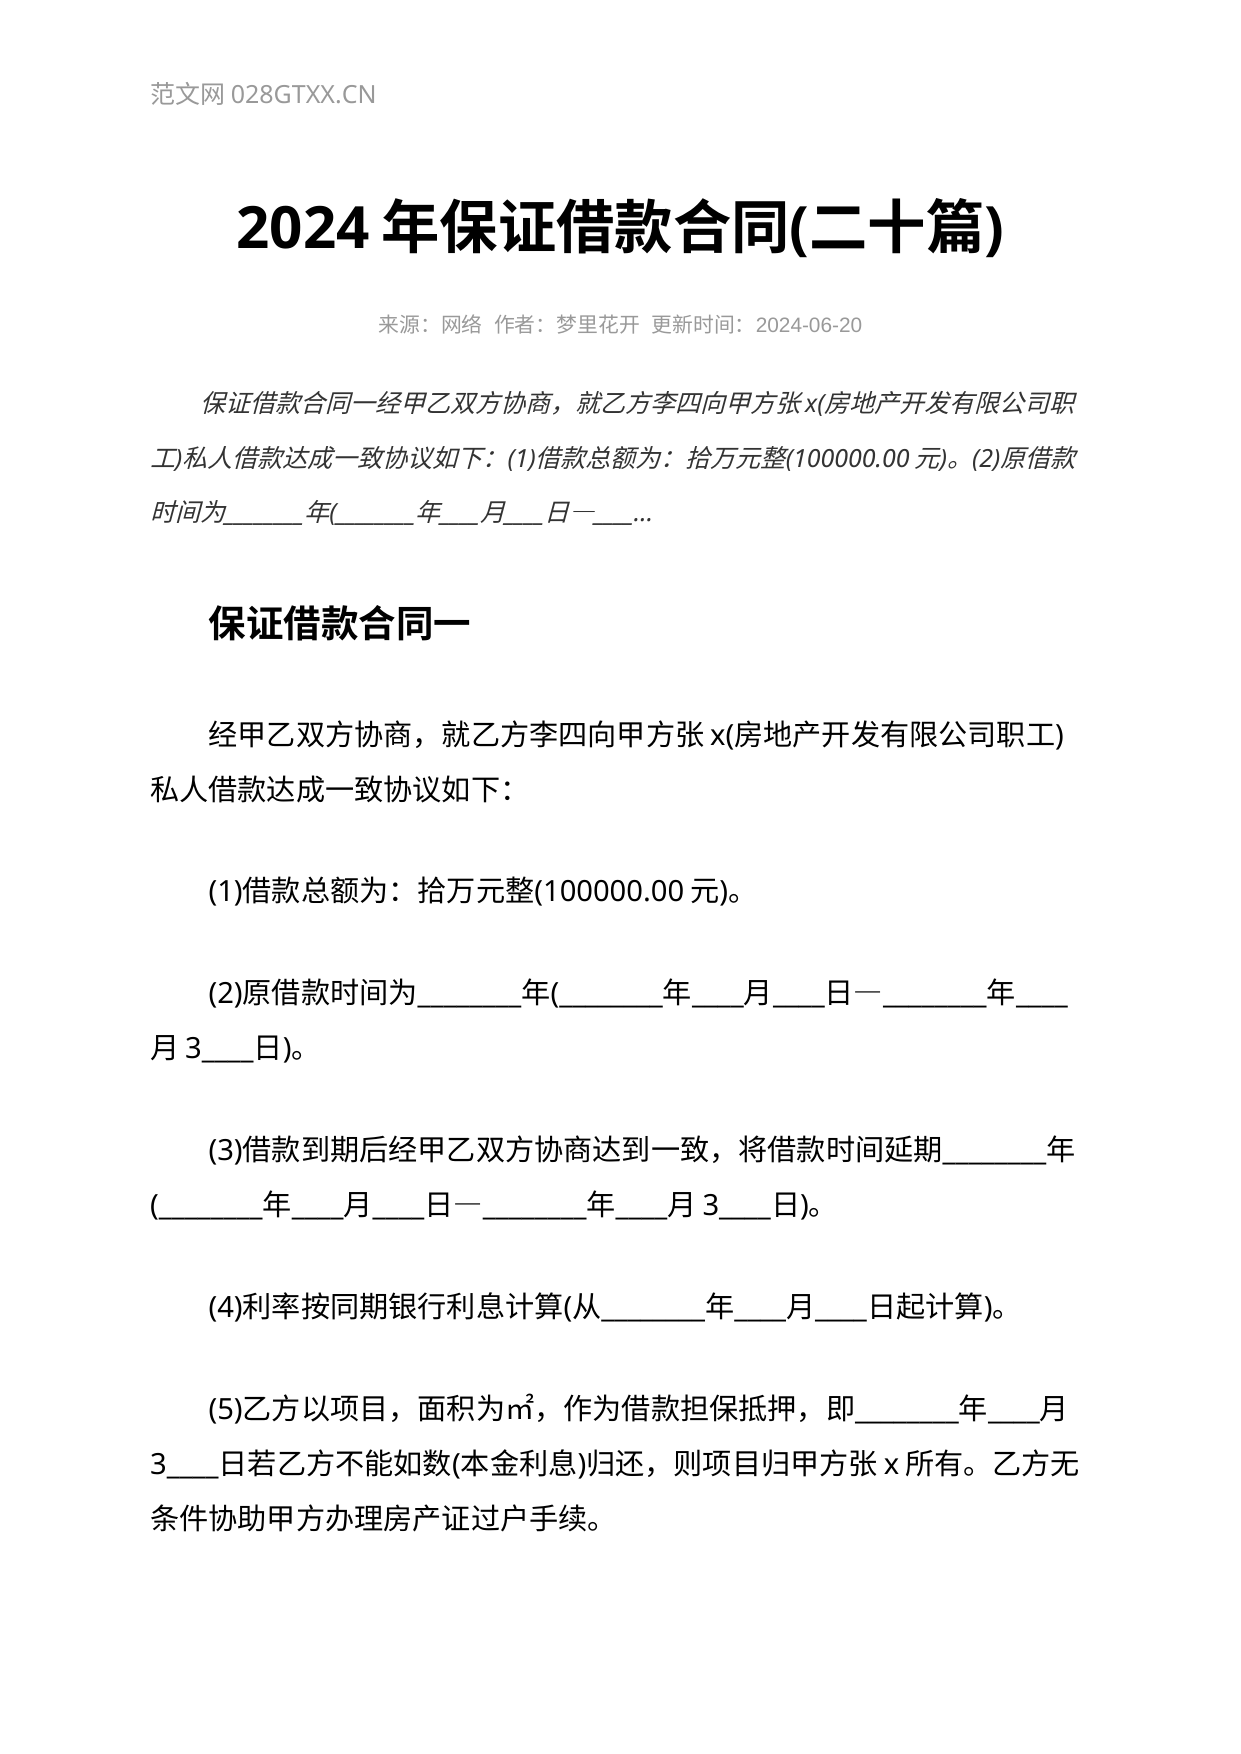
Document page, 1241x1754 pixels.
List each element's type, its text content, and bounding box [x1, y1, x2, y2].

text (4)利率按同期银行利息计算(从________年____月____日起计算)。 [150, 1284, 1090, 1326]
text 保证借款合同一经甲乙双方协商，就乙方李四向甲方张x(房地产开发有限公司职工)私人借款达成一致协议如下：(1)借款总额为：拾万元整(100000.00元)。(2)原借款时间为________年(________年____月____日—____... [150, 384, 1090, 529]
text 经甲乙双方协商，就乙方李四向甲方张x(房地产开发有限公司职工)私人借款达成一致协议如下： [150, 711, 1090, 808]
text 保证借款合同一 [150, 594, 1090, 648]
text (2)原借款时间为________年(________年____月____日—________年____月3____日)。 [150, 970, 1090, 1067]
text (5)乙方以项目，面积为㎡，作为借款担保抵押，即________年____月3____日若乙方不能如数(本金利息)归还，则项目归甲方张x所有。乙方无条件协助甲方办理房产证过户手续。 [150, 1386, 1090, 1538]
text (3)借款到期后经甲乙双方协商达到一致，将借款时间延期________年(________年____月____日—________年____月3____日)。 [150, 1127, 1090, 1224]
subtitle 2024年保证借款合同(二十篇) [150, 181, 1090, 266]
text (1)借款总额为：拾万元整(100000.00元)。 [150, 868, 1090, 910]
text 来源：网络 作者：梦里花开 更新时间：2024-06-20 [150, 313, 1090, 337]
